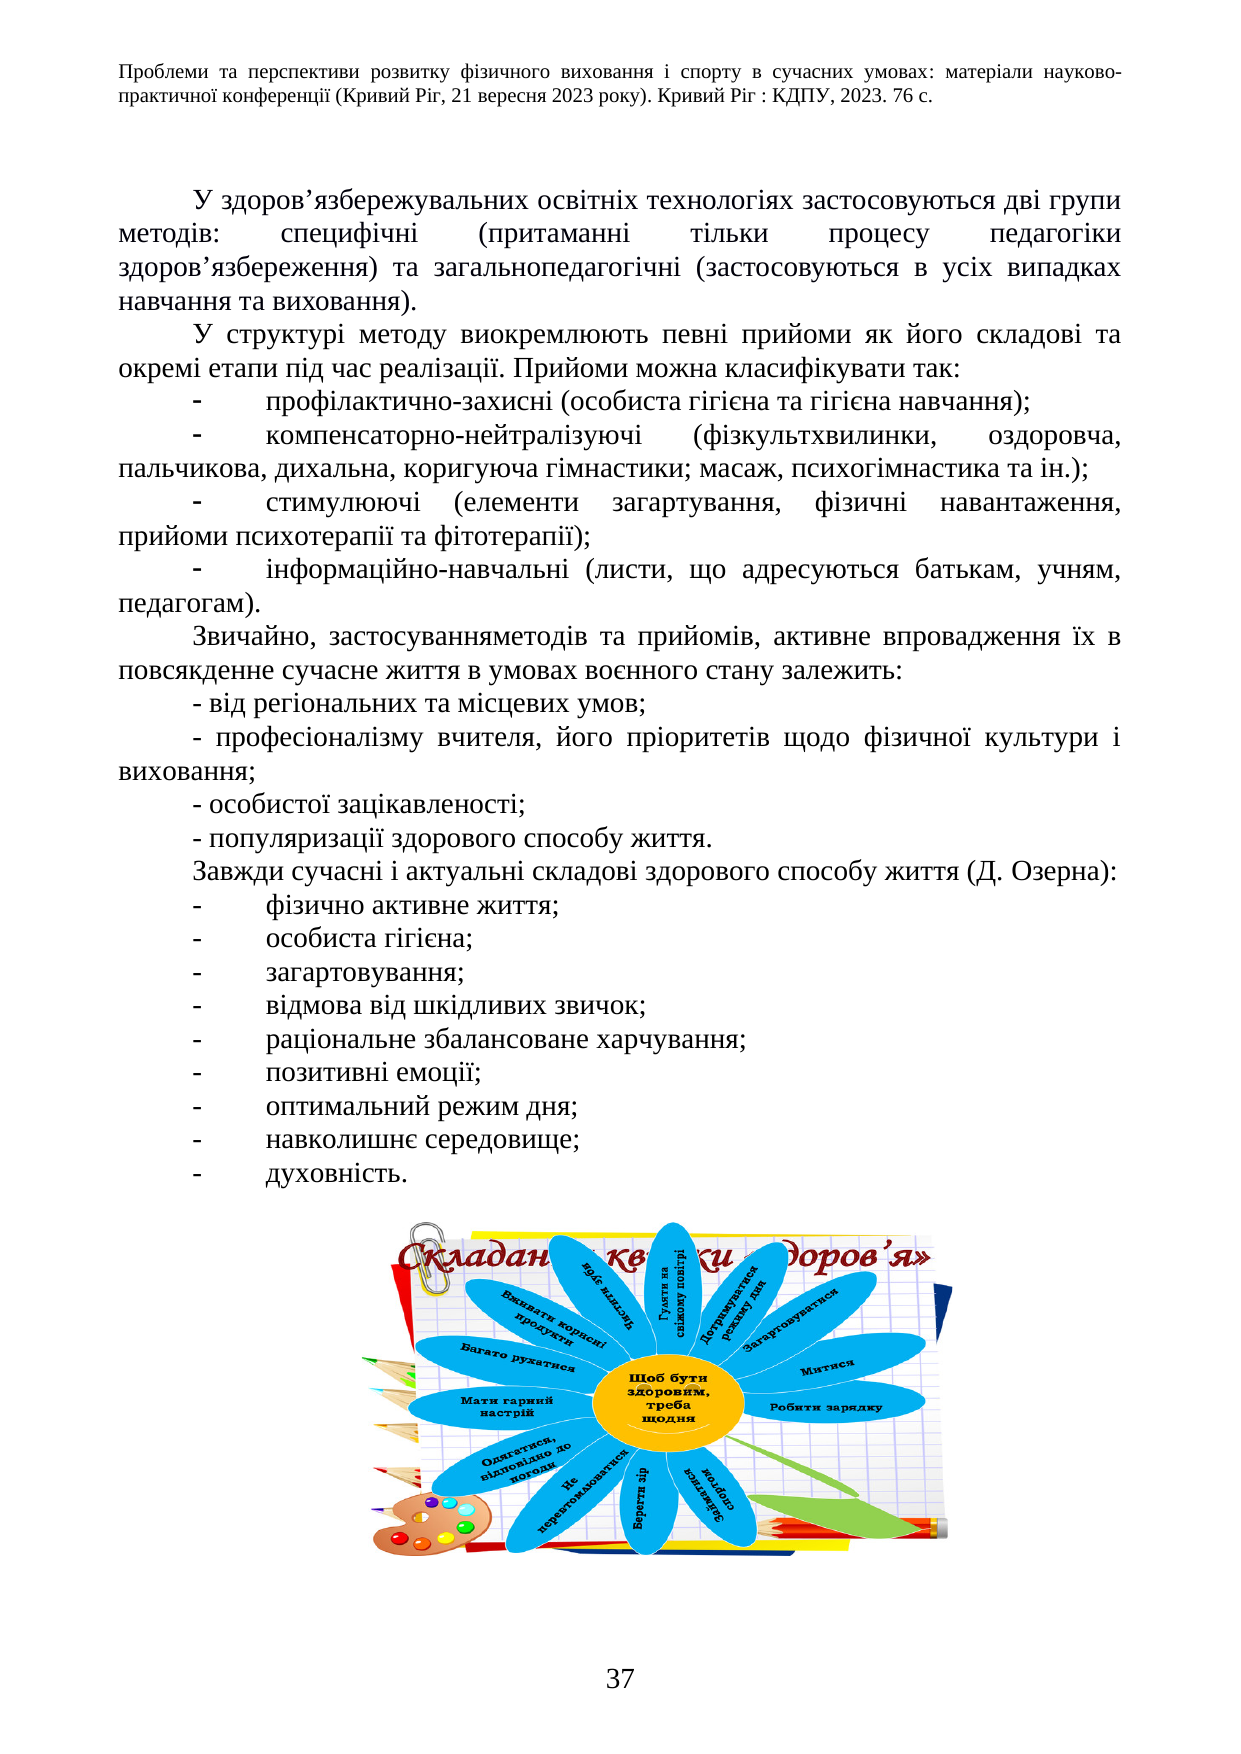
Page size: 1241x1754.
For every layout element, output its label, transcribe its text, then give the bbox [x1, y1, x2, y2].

list раціональне збалансоване харчування; [118, 1021, 1122, 1054]
list позитивні емоції; [118, 1054, 1122, 1088]
list відмова від шкідливих звичок; [118, 987, 1122, 1021]
list особиста гігієна; [118, 920, 1122, 954]
text - особистої зацікавленості; [118, 786, 1122, 820]
picture [361, 1222, 953, 1556]
text Завжди сучасні і актуальні складові здорового способу життя (Д. Озерна): [118, 853, 1122, 887]
text - популяризації здорового способу життя. [118, 820, 1122, 853]
text - від регіональних та місцевих умов; [118, 686, 1122, 719]
list стимулюючі (елементи загартування, фізичні навантаження, прийоми психотерапії та фітотерапії); [118, 484, 1122, 551]
list фізично активне життя; [118, 887, 1122, 920]
list інформаційно-навчальні (листи, що адресуються батькам, учням, педагогам). [118, 551, 1122, 618]
list духовність. [118, 1155, 1122, 1189]
list компенсаторно-нейтралізуючі (фізкультхвилинки, оздоровча, пальчикова, дихальна, коригуюча гімнастики; масаж, психогімнастика та ін.); [118, 417, 1122, 484]
text У структурі методу виокремлюють певні прийоми як його складові та окремі етапи під час реалізації. Прийоми можна класифікувати так: [118, 316, 1122, 383]
list профілактично-захисні (особиста гігієна та гігієна навчання); [118, 383, 1122, 417]
list навколишнє середовище; [118, 1122, 1122, 1155]
text Звичайно, застосуванняметодів та прийомів, активне впровадження їх в повсякденне сучасне життя в умовах воєнного стану залежить: [118, 618, 1122, 686]
list загартовування; [118, 954, 1122, 987]
list оптимальний режим дня; [118, 1088, 1122, 1122]
text - професіоналізму вчителя, його пріоритетів щодо фізичної культури і виховання; [118, 719, 1122, 786]
text У здоров’язбережувальних освітніх технологіях застосовуються дві групи методів: специфічні (притаманні тільки процесу педагогіки здоров’язбереження) та загальнопедагогічні (застосовуються в усіх випадках навчання та виховання). [118, 182, 1122, 316]
